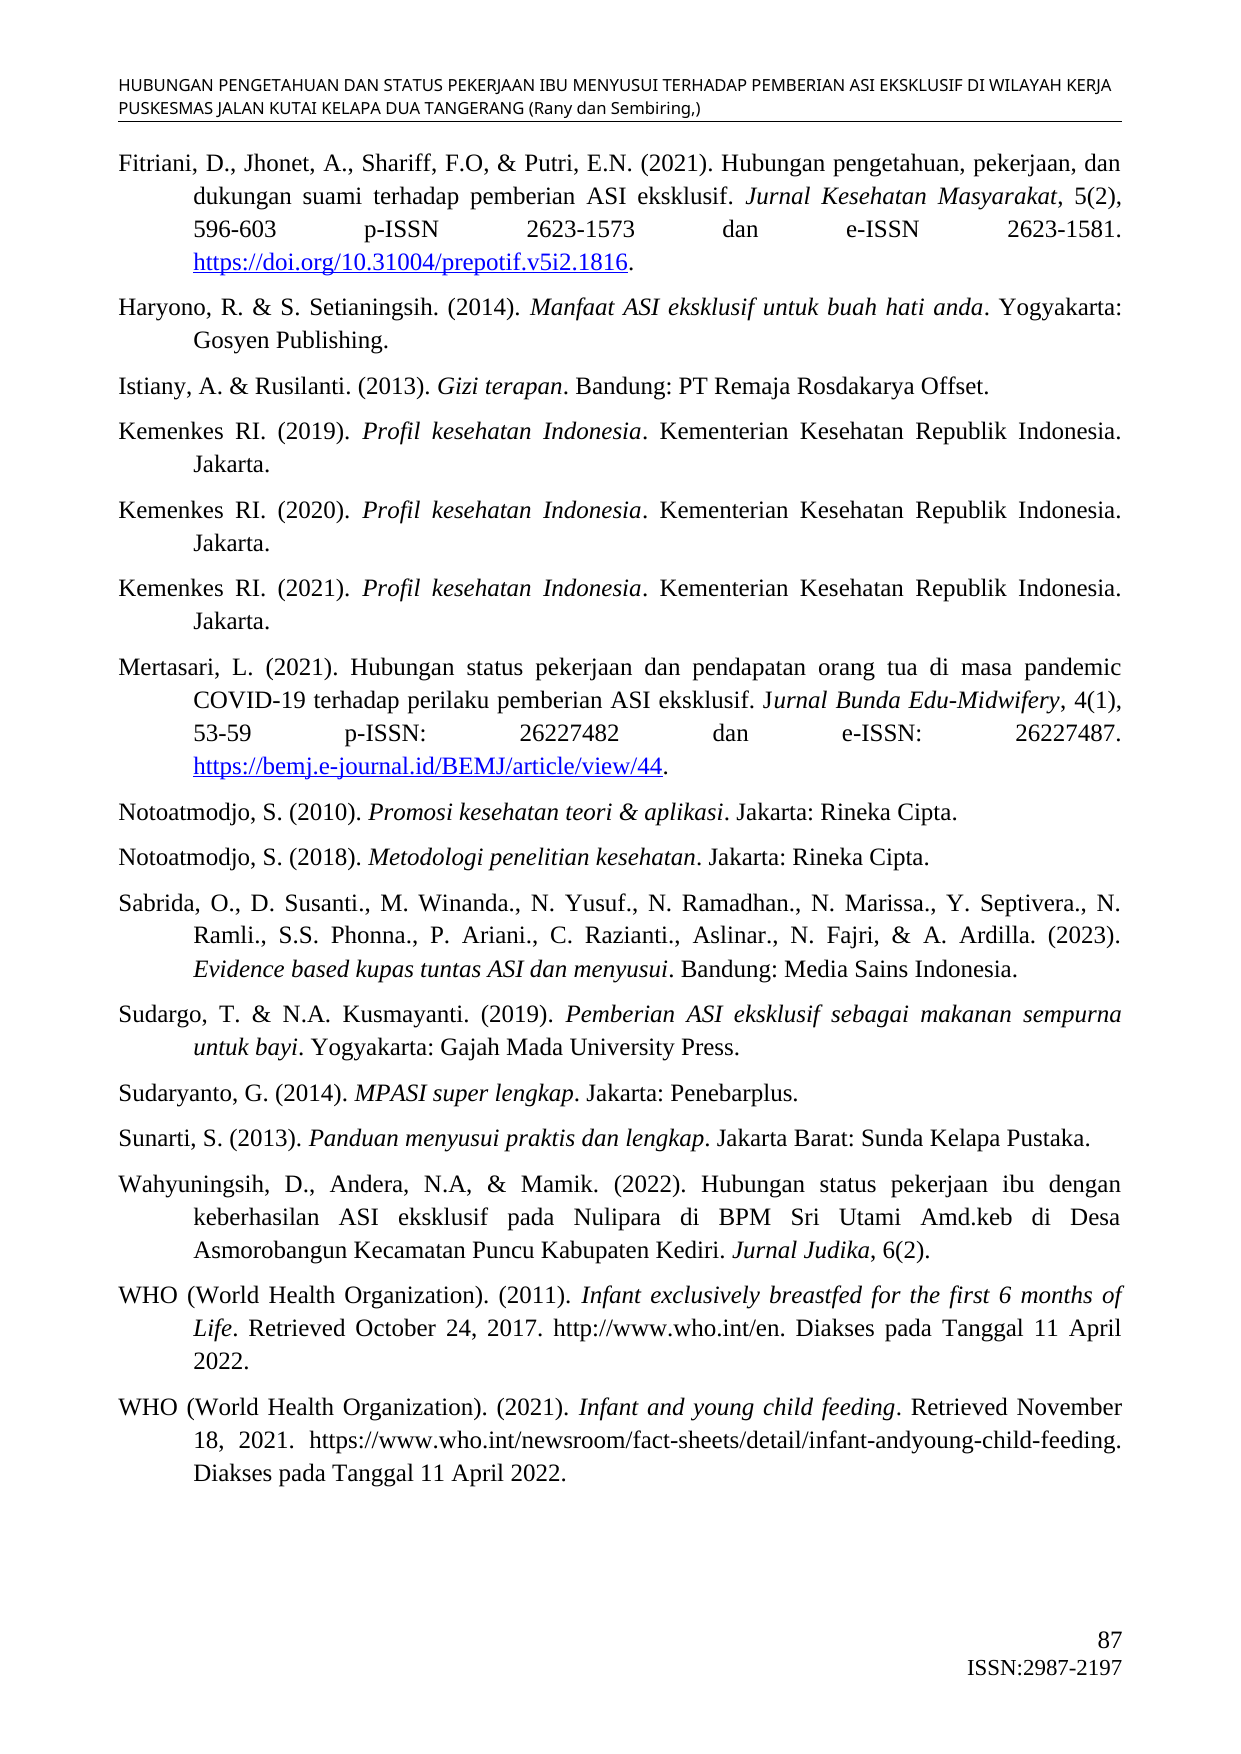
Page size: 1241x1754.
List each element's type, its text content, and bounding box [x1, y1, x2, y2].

text Istiany, A. & Rusilanti. (2013). Gizi terapan. Bandung: PT Remaja Rosdakarya Offset. [118, 371, 1122, 399]
text Sudaryanto, G. (2014). MPASI super lengkap. Jakarta: Penebarplus. [118, 1078, 1122, 1106]
text Sabrida, O., D. Susanti., M. Winanda., N. Yusuf., N. Ramadhan., N. Marissa., Y. Septivera., N. Ramli., S.S. Phonna., P. Ariani., C. Razianti., Aslinar., N. Fajri, & A. Ardilla. (2023). Evidence based kupas tuntas ASI dan menyusui. Bandung: Media Sains Indonesia. [118, 888, 1122, 982]
text Haryono, R. & S. Setianingsih. (2014). Manfaat ASI eksklusif untuk buah hati anda. Yogyakarta: Gosyen Publishing. [118, 292, 1122, 354]
text Fitriani, D., Jhonet, A., Shariff, F.O, & Putri, E.N. (2021). Hubungan pengetahuan, pekerjaan, dan dukungan suami terhadap pemberian ASI eksklusif. Jurnal Kesehatan Masyarakat, 5(2), 596-603 p-ISSN 2623-1573 dan e-ISSN 2623-1581. https://doi.org/10.31004/prepotif.v5i2.1816. [118, 148, 1122, 276]
text Sudargo, T. & N.A. Kusmayanti. (2019). Pemberian ASI eksklusif sebagai makanan sempurna untuk bayi. Yogyakarta: Gajah Mada University Press. [118, 999, 1122, 1061]
text WHO (World Health Organization). (2021). Infant and young child feeding. Retrieved November 18, 2021. https://www.who.int/newsroom/fact-sheets/detail/infant-andyoung-child-feeding. Diakses pada Tanggal 11 April 2022. [118, 1392, 1122, 1487]
text Mertasari, L. (2021). Hubungan status pekerjaan dan pendapatan orang tua di masa pandemic COVID-19 terhadap perilaku pemberian ASI eksklusif. Jurnal Bunda Edu-Midwifery, 4(1), 53-59 p-ISSN: 26227482 dan e-ISSN: 26227487. https://bemj.e-journal.id/BEMJ/article/view/44. [118, 652, 1122, 780]
text Kemenkes RI. (2020). Profil kesehatan Indonesia. Kementerian Kesehatan Republik Indonesia. Jakarta. [118, 495, 1122, 557]
text WHO (World Health Organization). (2011). Infant exclusively breastfed for the first 6 months of Life. Retrieved October 24, 2017. http://www.who.int/en. Diakses pada Tanggal 11 April 2022. [118, 1280, 1122, 1375]
text Kemenkes RI. (2019). Profil kesehatan Indonesia. Kementerian Kesehatan Republik Indonesia. Jakarta. [118, 416, 1122, 478]
text Kemenkes RI. (2021). Profil kesehatan Indonesia. Kementerian Kesehatan Republik Indonesia. Jakarta. [118, 573, 1122, 635]
text Notoatmodjo, S. (2010). Promosi kesehatan teori & aplikasi. Jakarta: Rineka Cipta. [118, 797, 1122, 825]
text Notoatmodjo, S. (2018). Metodologi penelitian kesehatan. Jakarta: Rineka Cipta. [118, 842, 1122, 871]
text Wahyuningsih, D., Andera, N.A, & Mamik. (2022). Hubungan status pekerjaan ibu dengan keberhasilan ASI eksklusif pada Nulipara di BPM Sri Utami Amd.keb di Desa Asmorobangun Kecamatan Puncu Kabupaten Kediri. Jurnal Judika, 6(2). [118, 1169, 1122, 1263]
text Sunarti, S. (2013). Panduan menyusui praktis dan lengkap. Jakarta Barat: Sunda Kelapa Pustaka. [118, 1123, 1122, 1152]
